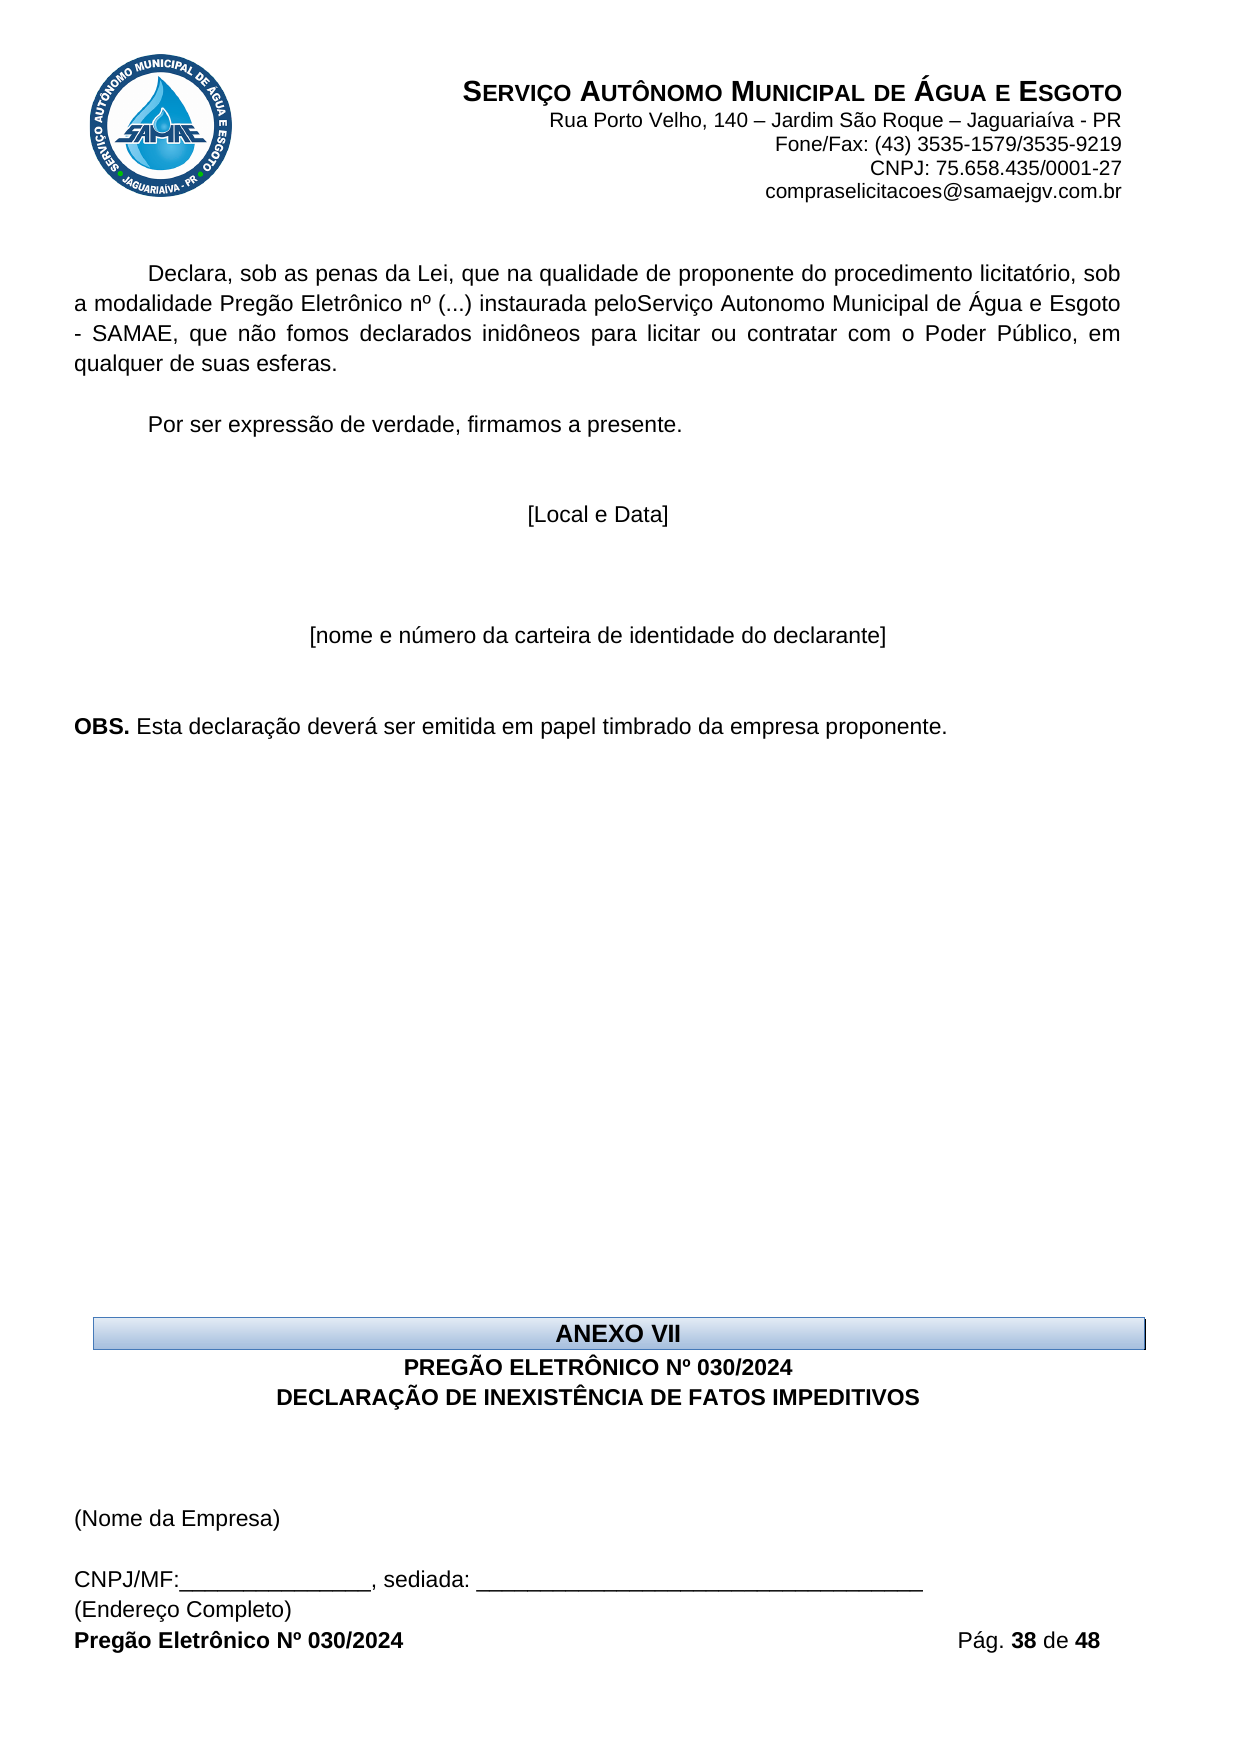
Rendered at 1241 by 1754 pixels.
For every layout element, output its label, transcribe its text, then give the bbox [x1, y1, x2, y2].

text CNPJ/MF:_______________, sediada: ___________________________________ [74, 1566, 1122, 1592]
text OBS. Esta declaração deverá ser emitida em papel timbrado da empresa proponente. [74, 713, 1122, 739]
text PREGÃO ELETRÔNICO Nº 030/2024 [74, 1354, 1122, 1381]
text DECLARAÇÃO DE INEXISTÊNCIA DE FATOS IMPEDITIVOS [74, 1384, 1122, 1411]
text (Nome da Empresa) [74, 1505, 1122, 1532]
text [nome e número da carteira de identidade do declarante] [74, 622, 1122, 649]
text (Endereço Completo) [74, 1596, 1122, 1622]
text Por ser expressão de verdade, firmamos a presente. [74, 411, 1122, 437]
text Declara, sob as penas da Lei, que na qualidade de proponente do procedimento licitatório, sob a modalidade Pregão Eletrônico nº (...) instaurada peloServiço Autonomo Municipal de Água e Esgoto - SAMAE, que não fomos declarados inidôneos para licitar ou contratar com o Poder Público, em qualquer de suas esferas. [74, 260, 1122, 377]
text [Local e Data] [74, 501, 1122, 528]
picture [89, 54, 232, 197]
